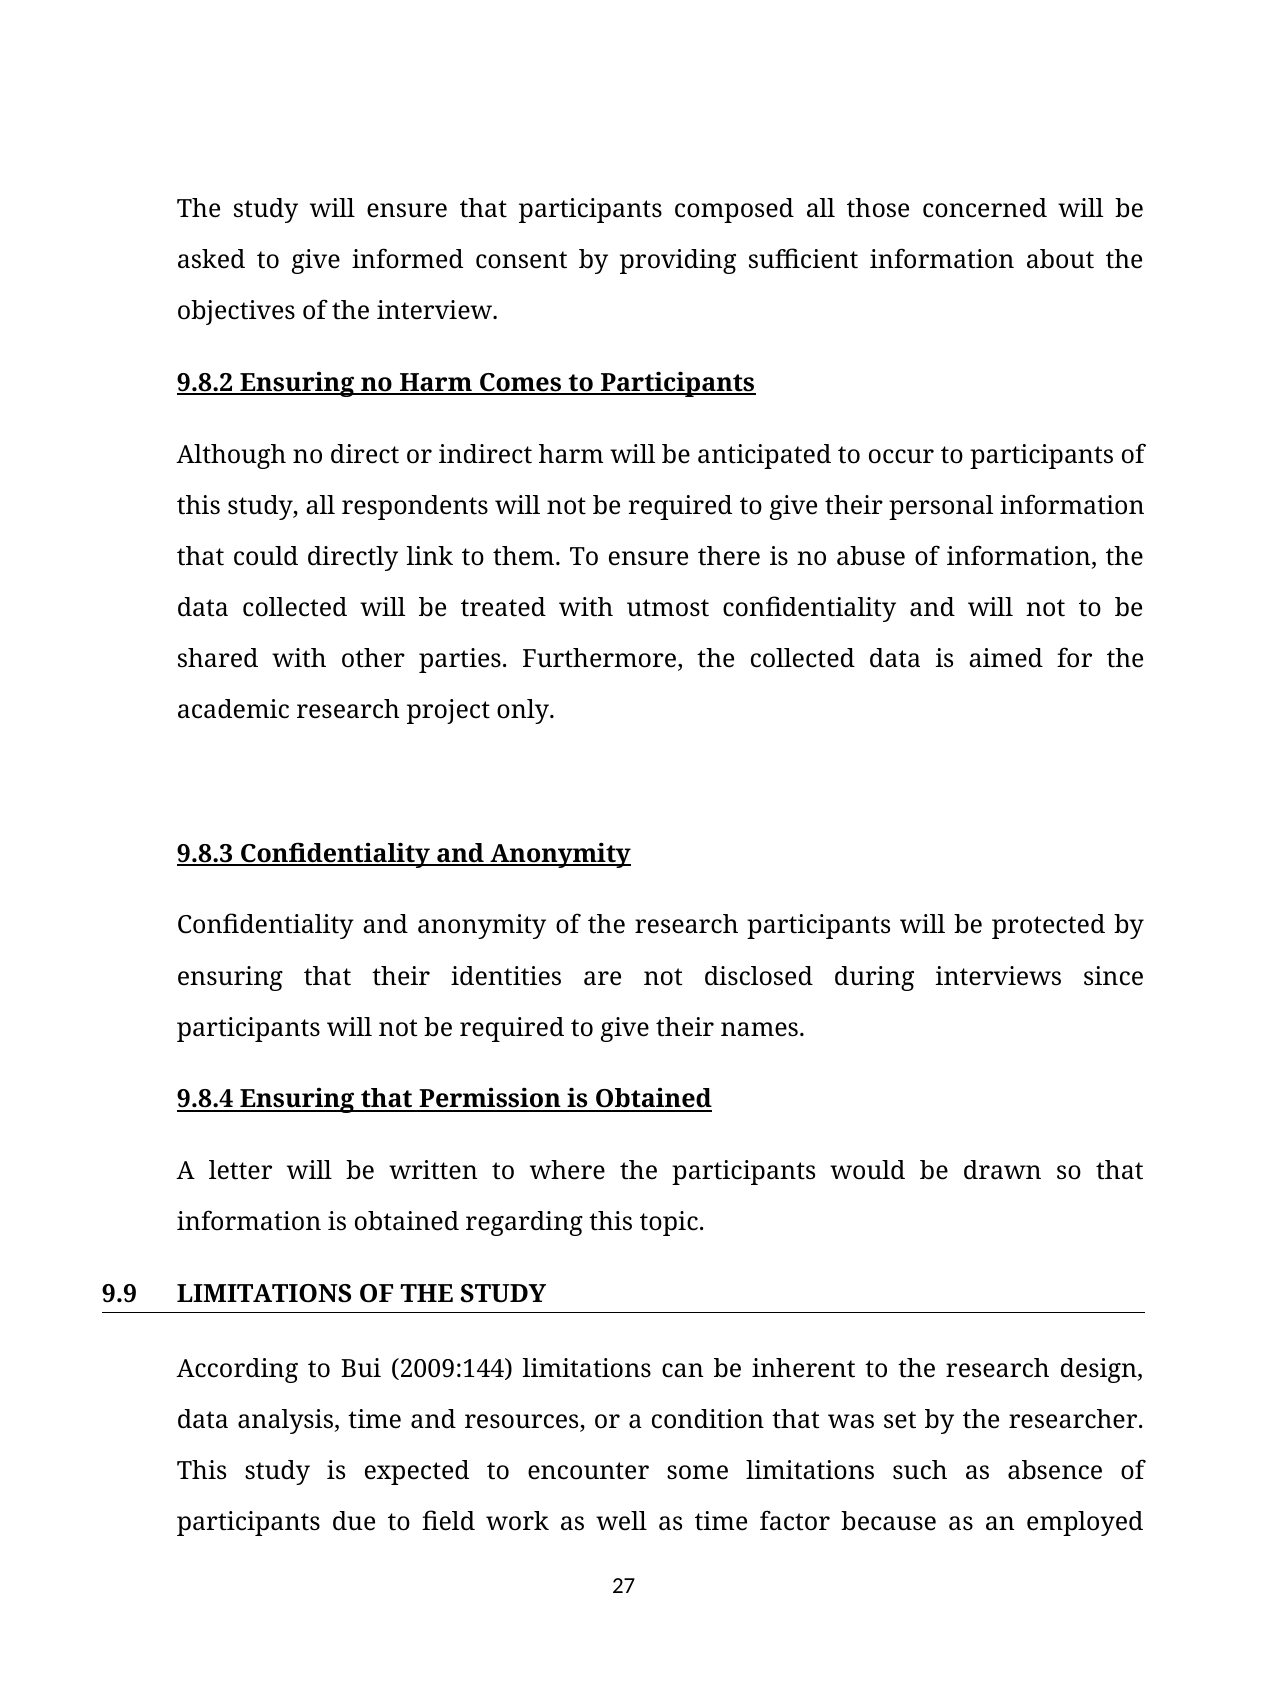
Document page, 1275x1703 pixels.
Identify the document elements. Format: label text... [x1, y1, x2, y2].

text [177, 1351, 1145, 1538]
text Although no direct or indirect harm will be anticipated to occur to participants of this study, all respondents will not be required to give their personal information that could directly link to them. To ensure there is no abuse of information, the data collected will be treated with utmost confidentiality and will not to be shared with other parties. Furthermore, the collected data is aimed for the academic research project only. [177, 436, 1145, 726]
text A letter will be written to where the participants would be drawn so that information is obtained regarding this topic. [177, 1153, 1145, 1238]
text 9.8.4 Ensuring that Permission is Obtained [102, 1081, 1145, 1115]
text 9.9 LIMITATIONS OF THE STUDY [102, 1276, 1145, 1312]
text 9.8.2 Ensuring no Harm Comes to Participants [102, 364, 1145, 398]
text Confidentiality and anonymity of the research participants will be protected by ensuring that their identities are not disclosed during interviews since participants will not be required to give their names. [177, 907, 1145, 1043]
text 9.8.3 Confidentiality and Anonymity [102, 835, 1145, 869]
text The study will ensure that participants composed all those concerned will be asked to give informed consent by providing sufficient information about the objectives of the interview. [177, 191, 1145, 327]
